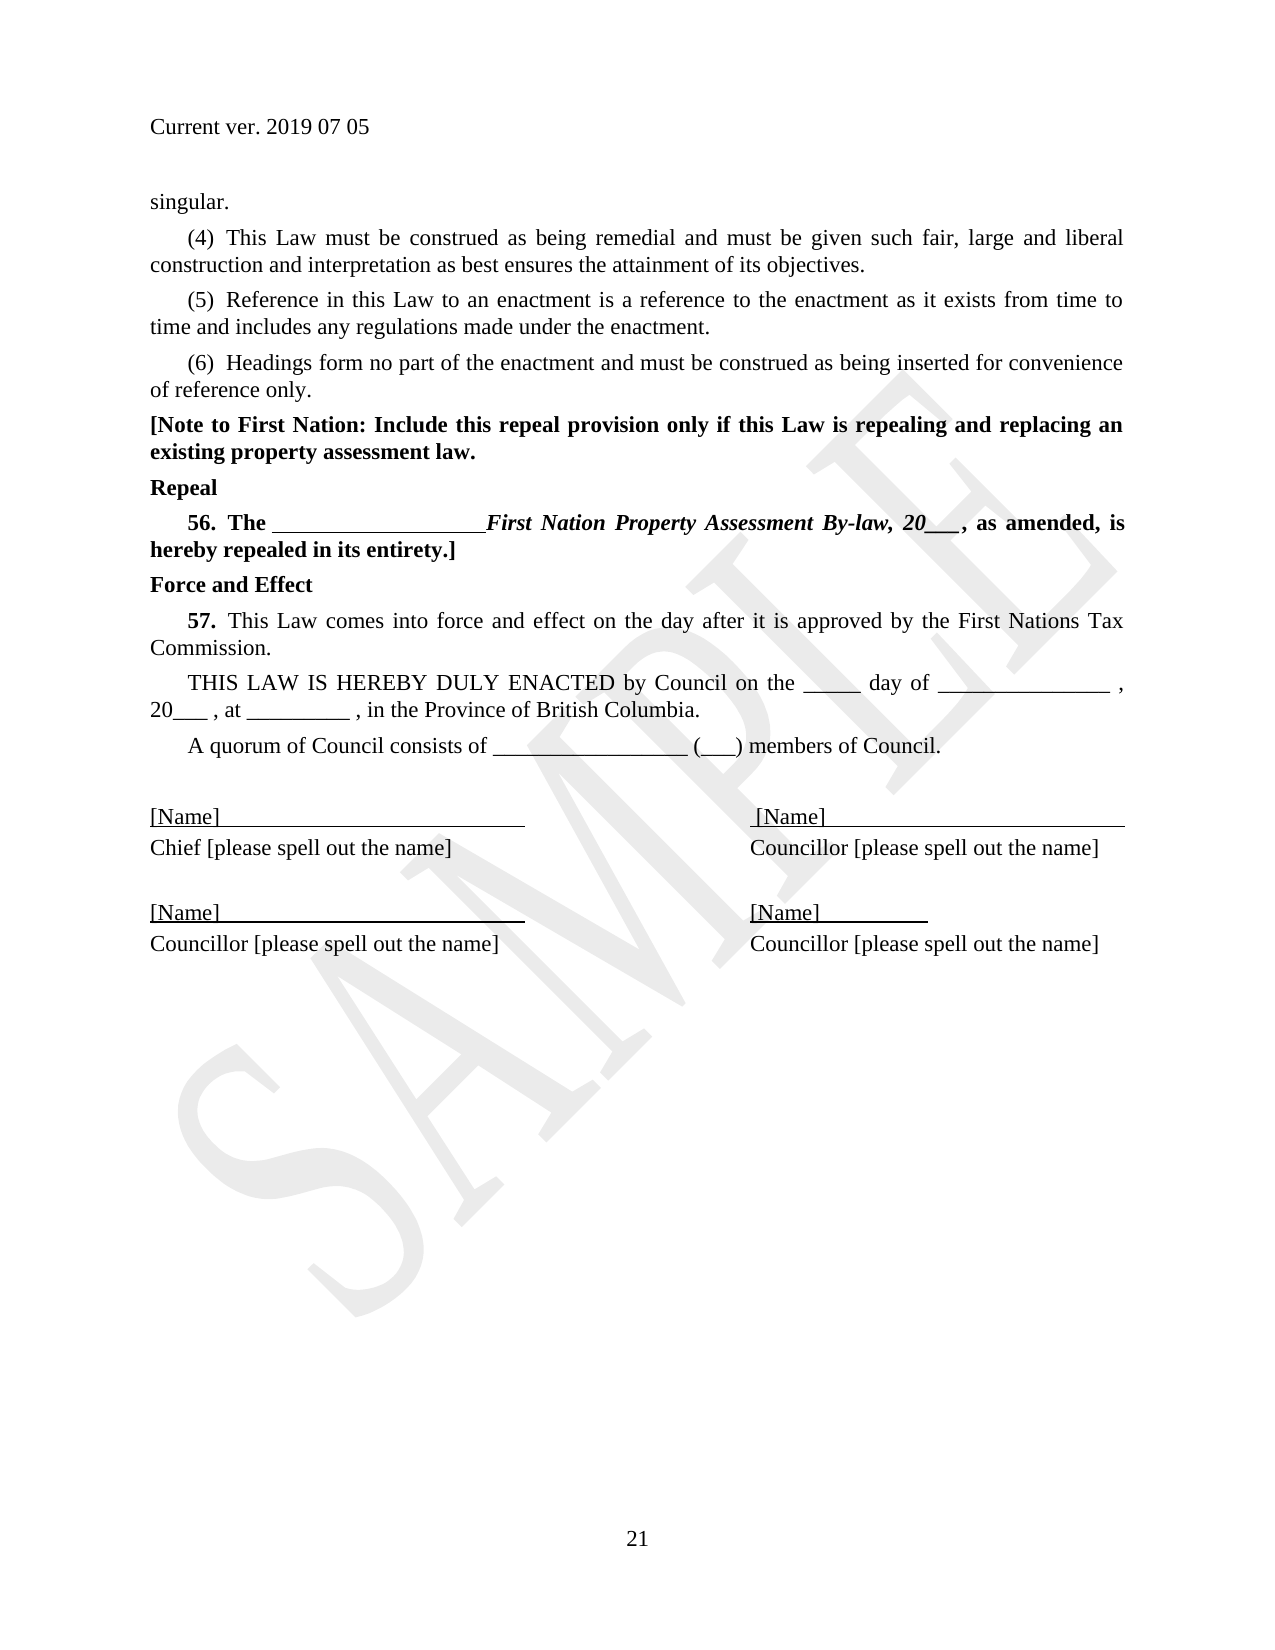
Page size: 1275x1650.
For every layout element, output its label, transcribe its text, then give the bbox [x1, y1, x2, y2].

text Force and Effect [150, 571, 1125, 598]
text Councillor [please spell out the name] Councillor [please spell out the name] [150, 929, 1125, 956]
text Repeal [150, 473, 1125, 500]
text (5) Reference in this Law to an enactment is a reference to the enactment as it exists from time to time and includes any regulations made under the enactment. [150, 285, 1125, 339]
text [Name] [Name] [150, 802, 1125, 829]
text Chief [please spell out the name] Councillor [please spell out the name] [150, 833, 1125, 860]
text [Note to First Nation: Include this repeal provision only if this Law is repealing and replacing an existing property assessment law. [150, 410, 1125, 464]
text THIS LAW IS HEREBY DULY ENACTED by Council on the _____ day of _______________ , 20___ , at _________ , in the Province of British Columbia. [150, 669, 1125, 723]
text 57. This Law comes into force and effect on the day after it is approved by the First Nations Tax Commission. [150, 606, 1125, 660]
text (6) Headings form no part of the enactment and must be construed as being inserted for convenience of reference only. [150, 348, 1125, 402]
text 56. The First Nation Property Assessment By-law, 20___, as amended, is hereby repealed in its entirety.] [150, 508, 1125, 562]
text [150, 187, 1125, 214]
text (4) This Law must be construed as being remedial and must be given such fair, large and liberal construction and interpretation as best ensures the attainment of its objectives. [150, 223, 1125, 277]
text A quorum of Council consists of _________________ (___) members of Council. [150, 731, 1125, 758]
text [Name] [Name] [150, 898, 1125, 925]
